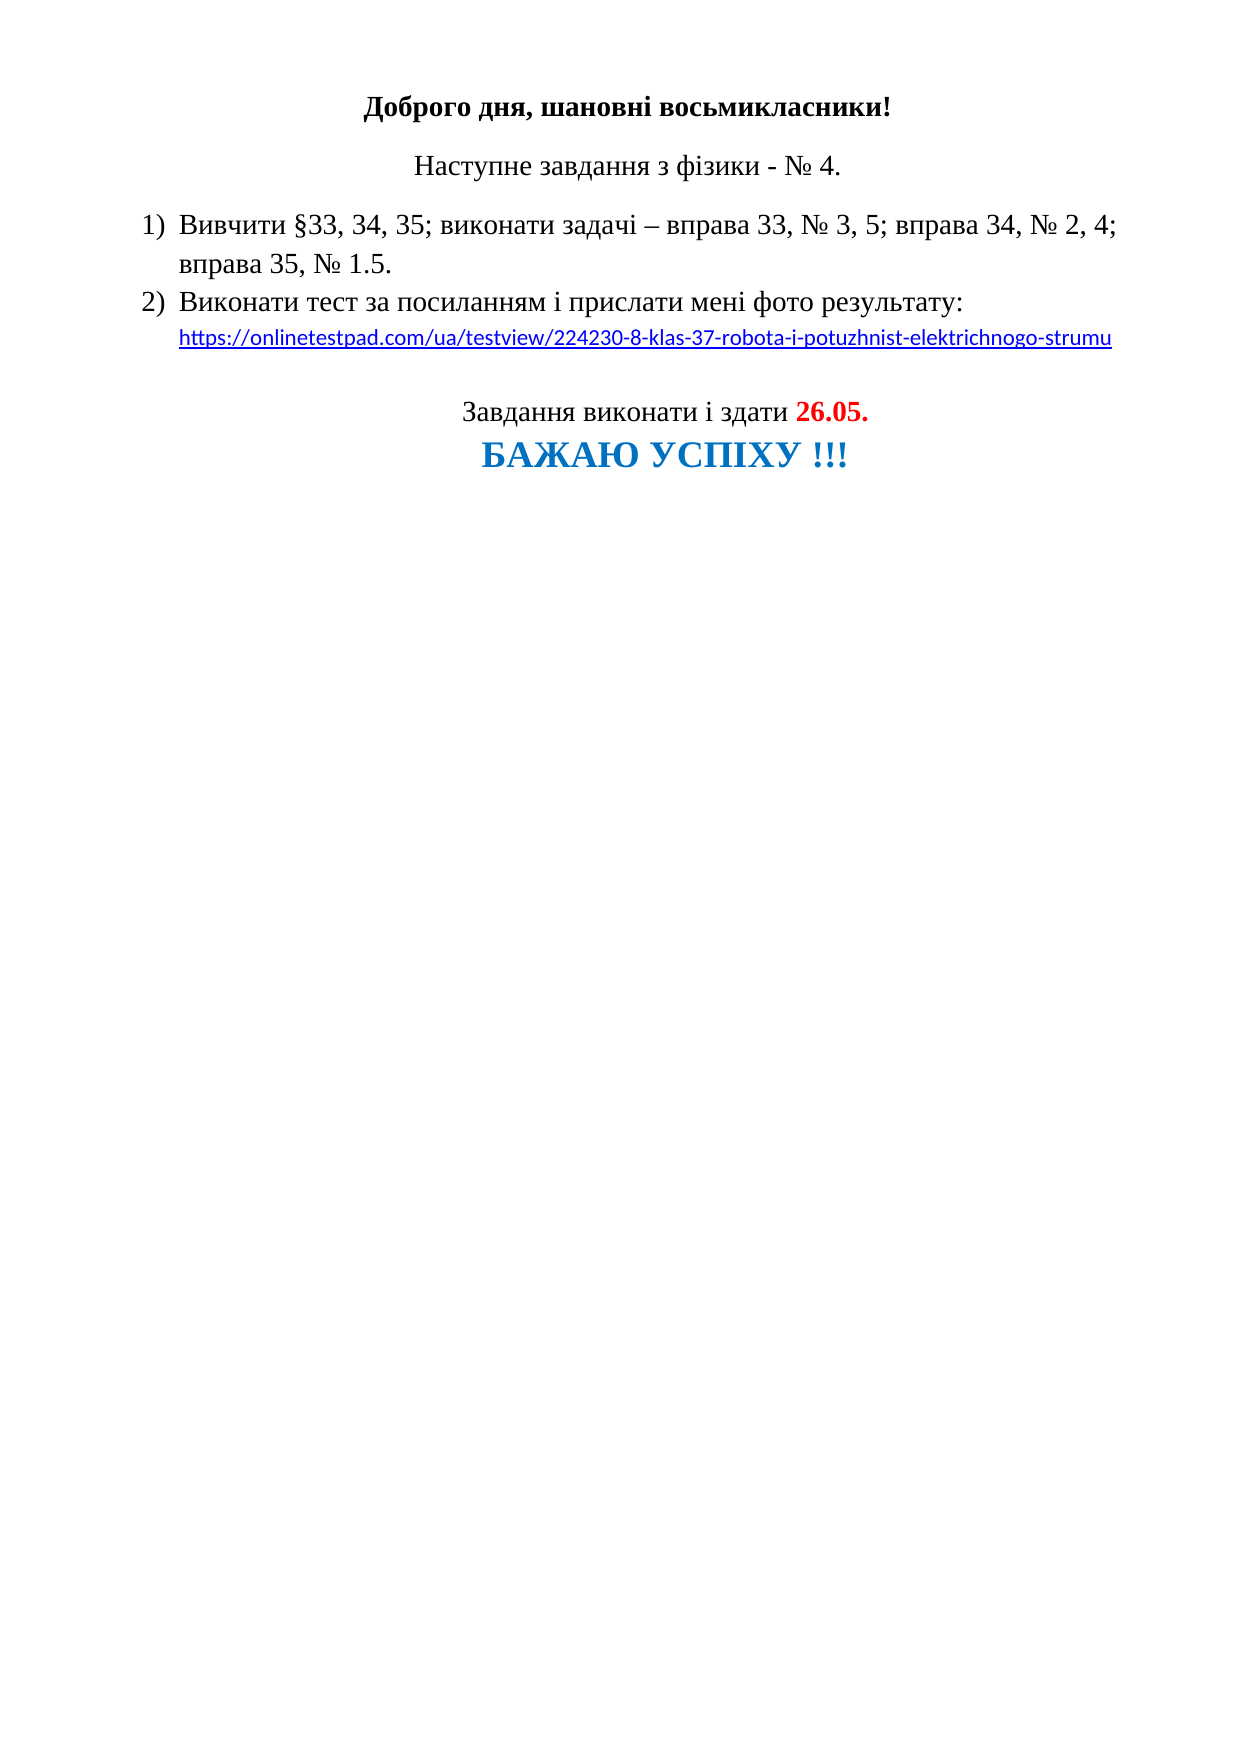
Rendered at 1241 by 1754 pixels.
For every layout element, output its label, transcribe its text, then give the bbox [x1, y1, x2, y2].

list БАЖАЮ УСПІХУ !!! [178, 432, 1152, 475]
text Доброго дня, шановні восьмикласники! [103, 89, 1152, 122]
list https://onlinetestpad.com/ua/testview/224230-8-klas-37-robota-i-potuzhnist-elektrichnogo-strumu [178, 323, 1152, 351]
list Вивчити §33, 34, 35; виконати задачі – вправа 33, № 3, 5; вправа 34, № 2, 4; вправа 35, № 1.5. [141, 207, 1152, 279]
list Виконати тест за посиланням і прислати мені фото результату: [141, 284, 1152, 318]
text Наступне завдання з фізики - № 4. [103, 148, 1152, 182]
list Завдання виконати і здати 26.05. [178, 394, 1152, 427]
